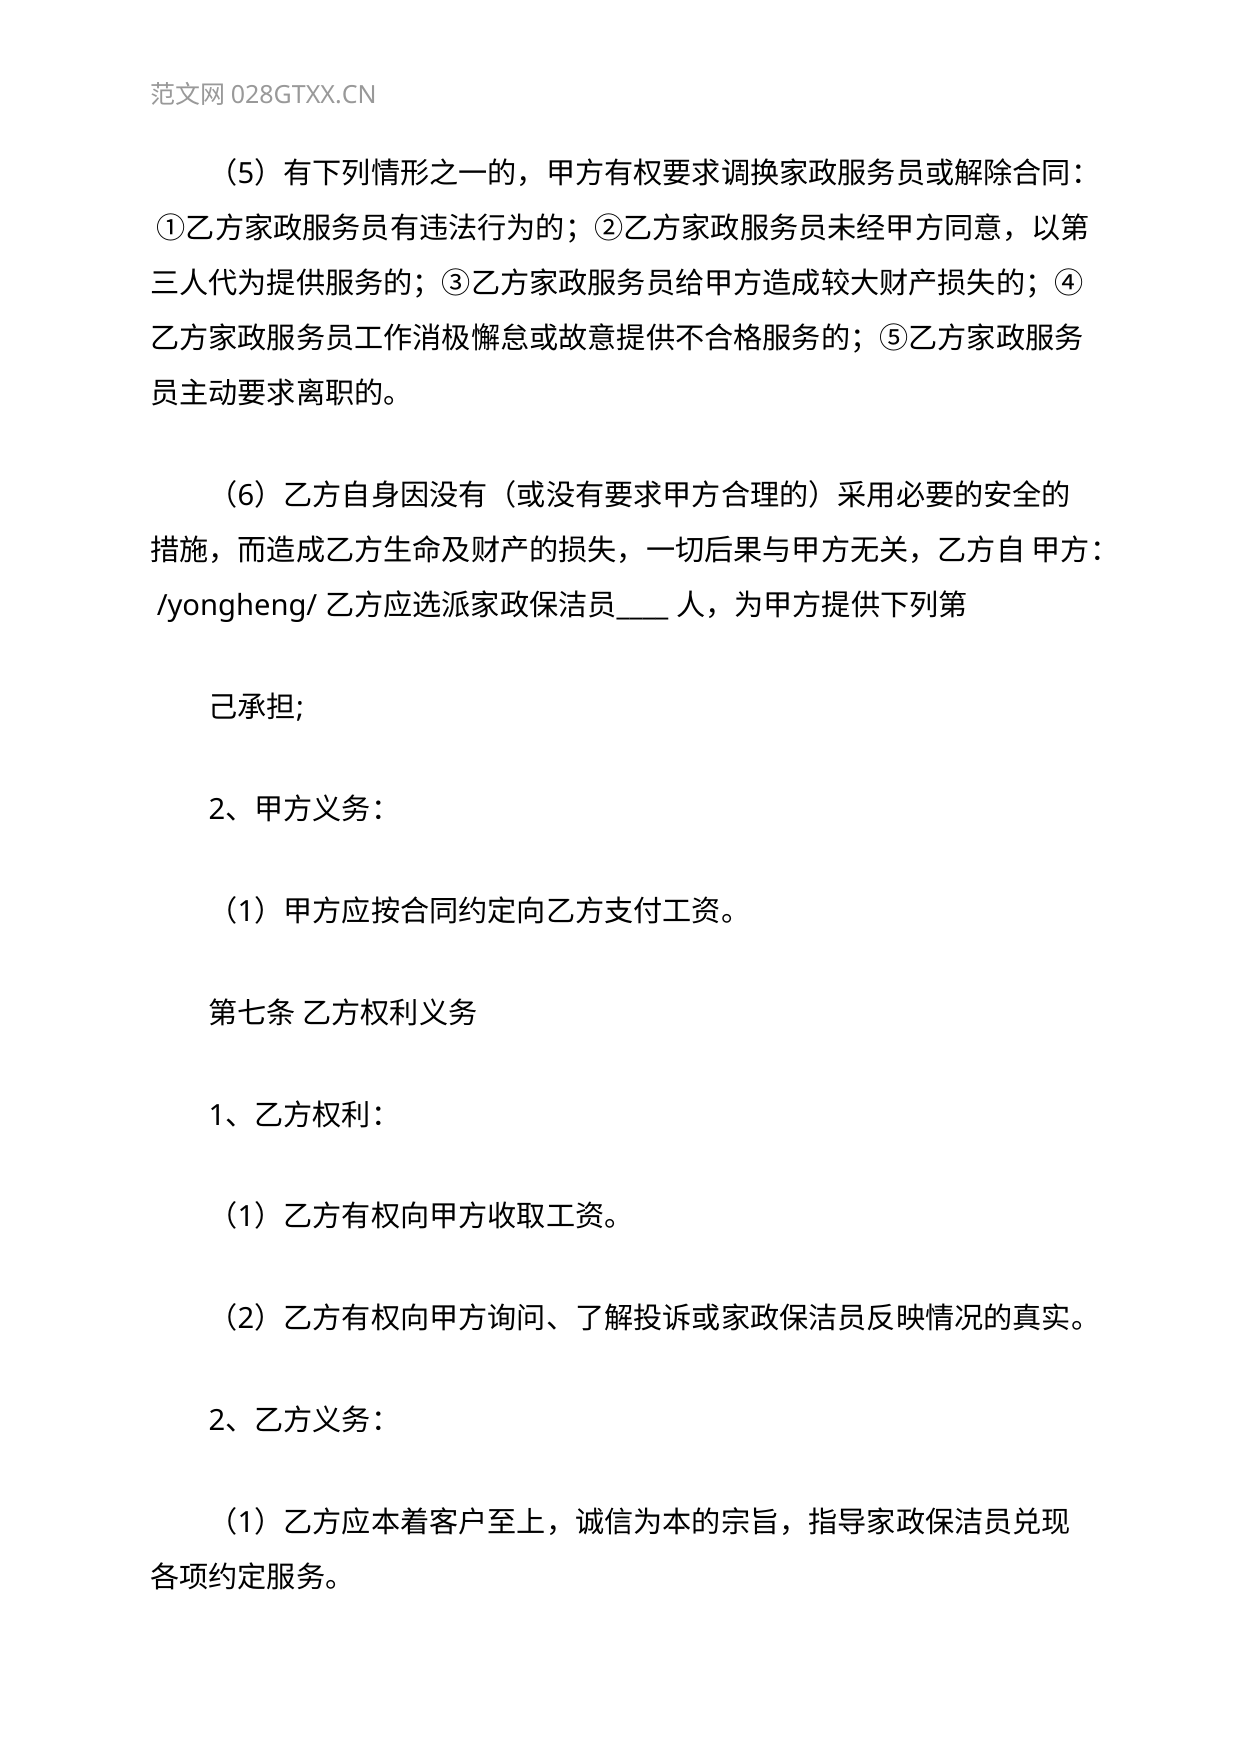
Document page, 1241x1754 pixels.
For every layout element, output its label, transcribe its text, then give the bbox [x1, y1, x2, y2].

text （2）乙方有权向甲方询问、了解投诉或家政保洁员反映情况的真实。 [150, 1295, 1090, 1337]
text 2、乙方义务： [150, 1397, 1090, 1439]
text 2、甲方义务： [150, 785, 1090, 828]
text （1）乙方应本着客户至上，诚信为本的宗旨，指导家政保洁员兑现各项约定服务。 [150, 1499, 1090, 1596]
text 己承担; [150, 683, 1090, 726]
text （1）甲方应按合同约定向乙方支付工资。 [150, 887, 1090, 930]
text 第七条 乙方权利义务 [150, 989, 1090, 1032]
text （5）有下列情形之一的，甲方有权要求调换家政服务员或解除合同： ①乙方家政服务员有违法行为的；②乙方家政服务员未经甲方同意，以第三人代为提供服务的；③乙方家政服务员给甲方造成较大财产损失的；④乙方家政服务员工作消极懈怠或故意提供不合格服务的；⑤乙方家政服务员主动要求离职的。 [150, 150, 1090, 412]
text （1）乙方有权向甲方收取工资。 [150, 1193, 1090, 1235]
text 1、乙方权利： [150, 1091, 1090, 1133]
text （6）乙方自身因没有（或没有要求甲方合理的）采用必要的安全的措施，而造成乙方生命及财产的损失，一切后果与甲方无关，乙方自 甲方： /yongheng/ 乙方应选派家政保洁员____ 人，为甲方提供下列第 [150, 471, 1090, 624]
